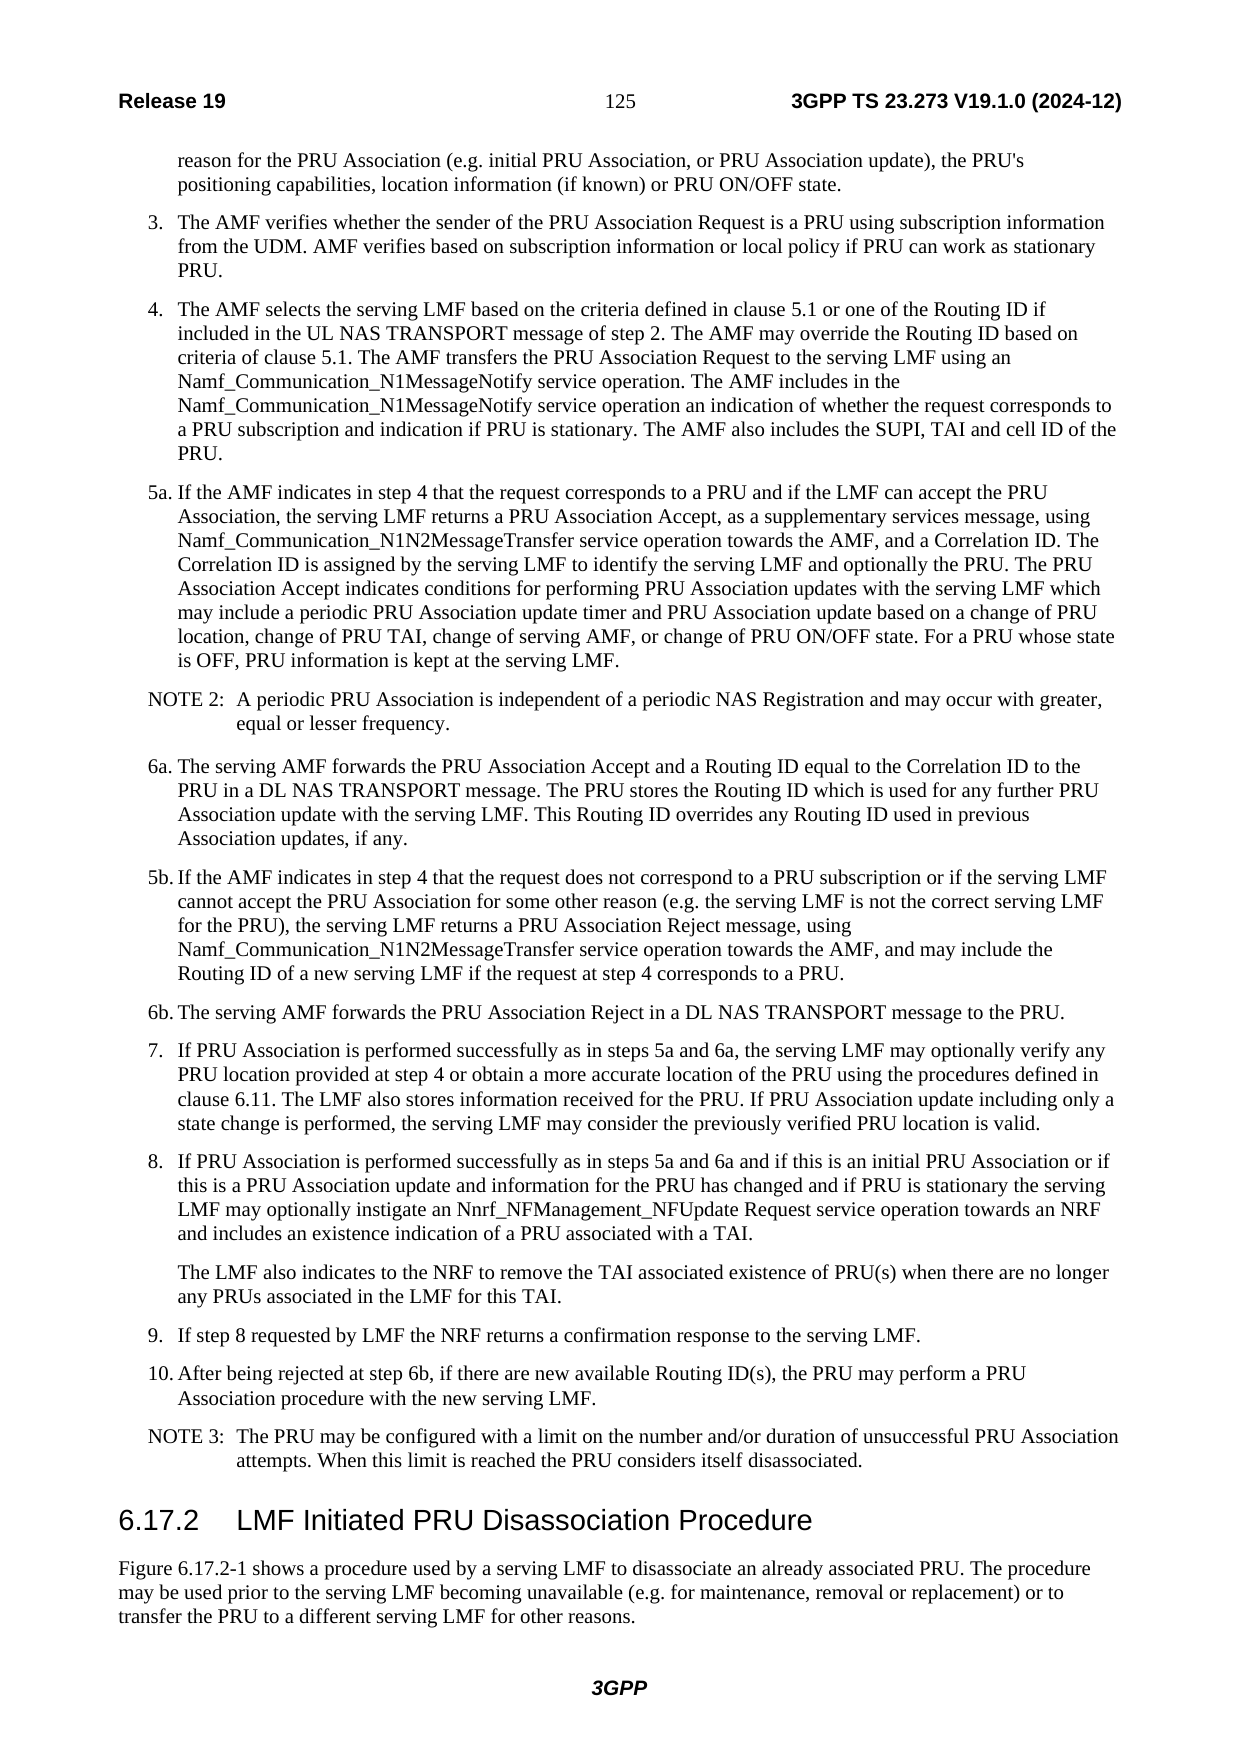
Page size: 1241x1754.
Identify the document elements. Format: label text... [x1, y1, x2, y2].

text 5b. If the AMF indicates in step 4 that the request does not correspond to a PRU subscription or if the serving LMF cannot accept the PRU Association for some other reason (e.g. the serving LMF is not the correct serving LMF for the PRU), the serving LMF returns a PRU Association Reject message, using Namf_Communication_N1N2MessageTransfer service operation towards the AMF, and may include the Routing ID of a new serving LMF if the request at step 4 corresponds to a PRU. [148, 865, 1122, 985]
text 7. If PRU Association is performed successfully as in steps 5a and 6a, the serving LMF may optionally verify any PRU location provided at step 4 or obtain a more accurate location of the PRU using the procedures defined in clause 6.11. The LMF also stores information received for the PRU. If PRU Association update including only a state change is performed, the serving LMF may consider the previously verified PRU location is valid. [148, 1038, 1122, 1134]
text The LMF also indicates to the NRF to remove the TAI associated existence of PRU(s) when there are no longer any PRUs associated in the LMF for this TAI. [148, 1260, 1122, 1308]
text Figure 6.17.2-1 shows a procedure used by a serving LMF to disassociate an already associated PRU. The procedure may be used prior to the serving LMF becoming unavailable (e.g. for maintenance, removal or replacement) or to transfer the PRU to a different serving LMF for other reasons. [118, 1556, 1122, 1628]
text 8. If PRU Association is performed successfully as in steps 5a and 6a and if this is an initial PRU Association or if this is a PRU Association update and information for the PRU has changed and if PRU is stationary the serving LMF may optionally instigate an Nnrf_NFManagement_NFUpdate Request service operation towards an NRF and includes an existence indication of a PRU associated with a TAI. [148, 1149, 1122, 1245]
text 10. After being rejected at step 6b, if there are new available Routing ID(s), the PRU may perform a PRU Association procedure with the new serving LMF. [148, 1361, 1122, 1409]
text 4. The AMF selects the serving LMF based on the criteria defined in clause 5.1 or one of the Routing ID if included in the UL NAS TRANSPORT message of step 2. The AMF may override the Routing ID based on criteria of clause 5.1. The AMF transfers the PRU Association Request to the serving LMF using an Namf_Communication_N1MessageNotify service operation. The AMF includes in the Namf_Communication_N1MessageNotify service operation an indication of whether the request corresponds to a PRU subscription and indication if PRU is stationary. The AMF also includes the SUPI, TAI and cell ID of the PRU. [148, 297, 1122, 465]
text 6a. The serving AMF forwards the PRU Association Accept and a Routing ID equal to the Correlation ID to the PRU in a DL NAS TRANSPORT message. The PRU stores the Routing ID which is used for any further PRU Association update with the serving LMF. This Routing ID overrides any Routing ID used in previous Association updates, if any. [148, 754, 1122, 850]
text 5a. If the AMF indicates in step 4 that the request corresponds to a PRU and if the LMF can accept the PRU Association, the serving LMF returns a PRU Association Accept, as a supplementary services message, using Namf_Communication_N1N2MessageTransfer service operation towards the AMF, and a Correlation ID. The Correlation ID is assigned by the serving LMF to identify the serving LMF and optionally the PRU. The PRU Association Accept indicates conditions for performing PRU Association updates with the serving LMF which may include a periodic PRU Association update timer and PRU Association update based on a change of PRU location, change of PRU TAI, change of serving AMF, or change of PRU ON/OFF state. For a PRU whose state is OFF, PRU information is kept at the serving LMF. [148, 480, 1122, 672]
text 3. The AMF verifies whether the sender of the PRU Association Request is a PRU using subscription information from the UDM. AMF verifies based on subscription information or local policy if PRU can work as stationary PRU. [148, 210, 1122, 282]
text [148, 147, 1122, 196]
text 6b. The serving AMF forwards the PRU Association Reject in a DL NAS TRANSPORT message to the PRU. [148, 1000, 1122, 1024]
subtitle 6.17.2 LMF Initiated PRU Disassociation Procedure [118, 1503, 1122, 1537]
text 9. If step 8 requested by LMF the NRF returns a confirmation response to the serving LMF. [148, 1323, 1122, 1347]
text NOTE 3: The PRU may be configured with a limit on the number and/or duration of unsuccessful PRU Association attempts. When this limit is reached the PRU considers itself disassociated. [148, 1424, 1122, 1472]
text NOTE 2: A periodic PRU Association is independent of a periodic NAS Registration and may occur with greater, equal or lesser frequency. [148, 687, 1122, 735]
